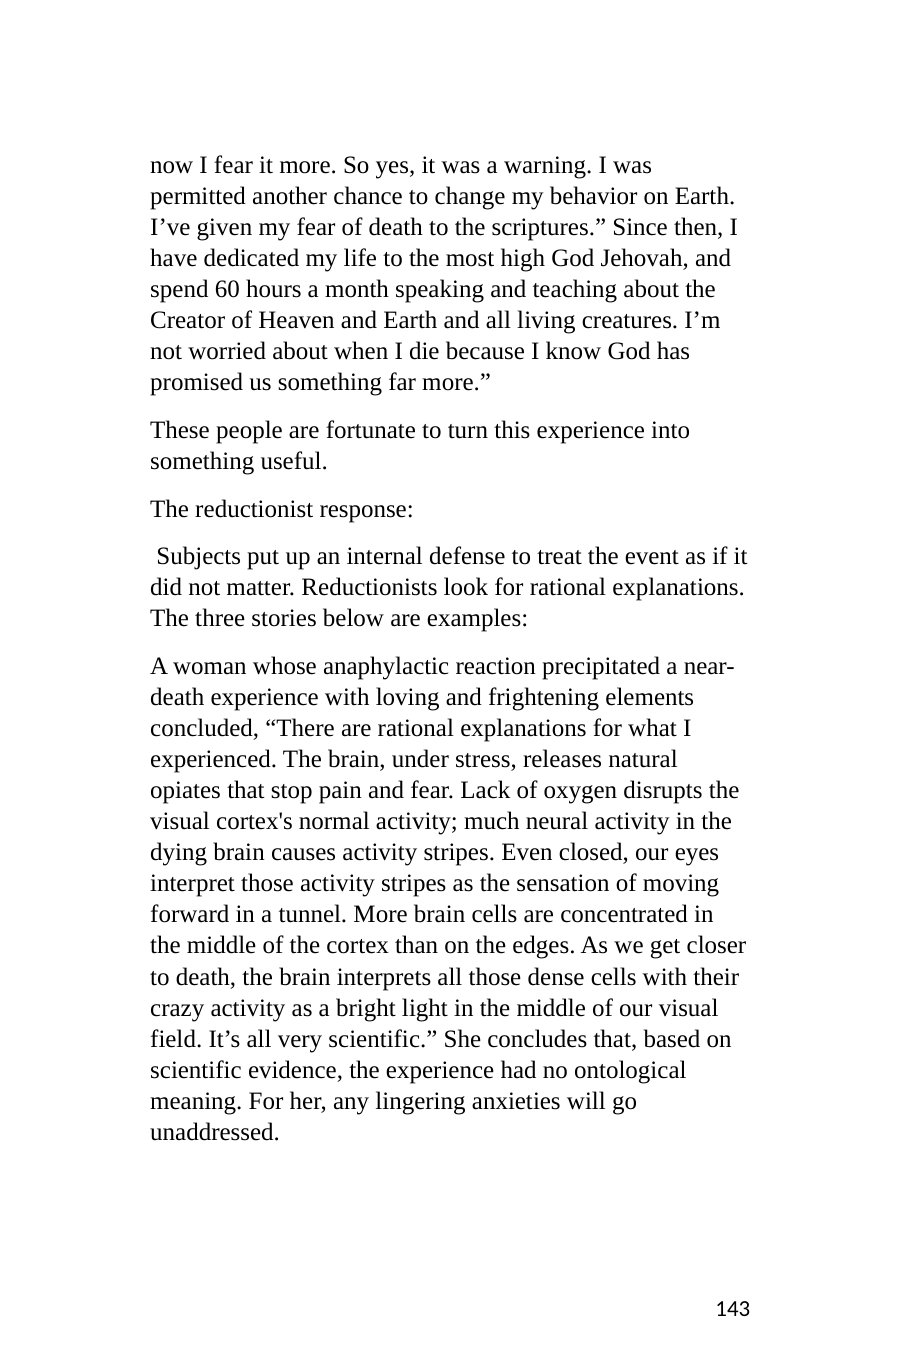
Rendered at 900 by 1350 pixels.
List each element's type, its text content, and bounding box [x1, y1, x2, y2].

text Subjects put up an internal defense to treat the event as if it did not matter. Reductionists look for rational explanations. The three stories below are examples: [150, 541, 750, 632]
text The reductionist response: [150, 494, 750, 522]
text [150, 150, 750, 396]
text These people are fortunate to turn this experience into something useful. [150, 415, 750, 475]
text A woman whose anaphylactic reaction precipitated a near-death experience with loving and frightening elements concluded, “There are rational explanations for what I experienced. The brain, under stress, releases natural opiates that stop pain and fear. Lack of oxygen disrupts the visual cortex's normal activity; much neural activity in the dying brain causes activity stripes. Even closed, our eyes interpret those activity stripes as the sensation of moving forward in a tunnel. More brain cells are concentrated in the middle of the cortex than on the edges. As we get closer to death, the brain interprets all those dense cells with their crazy activity as a bright light in the middle of our visual field. It’s all very scientific.” She concludes that, based on scientific evidence, the experience had no ontological meaning. For her, any lingering anxieties will go unaddressed. [150, 651, 750, 1146]
